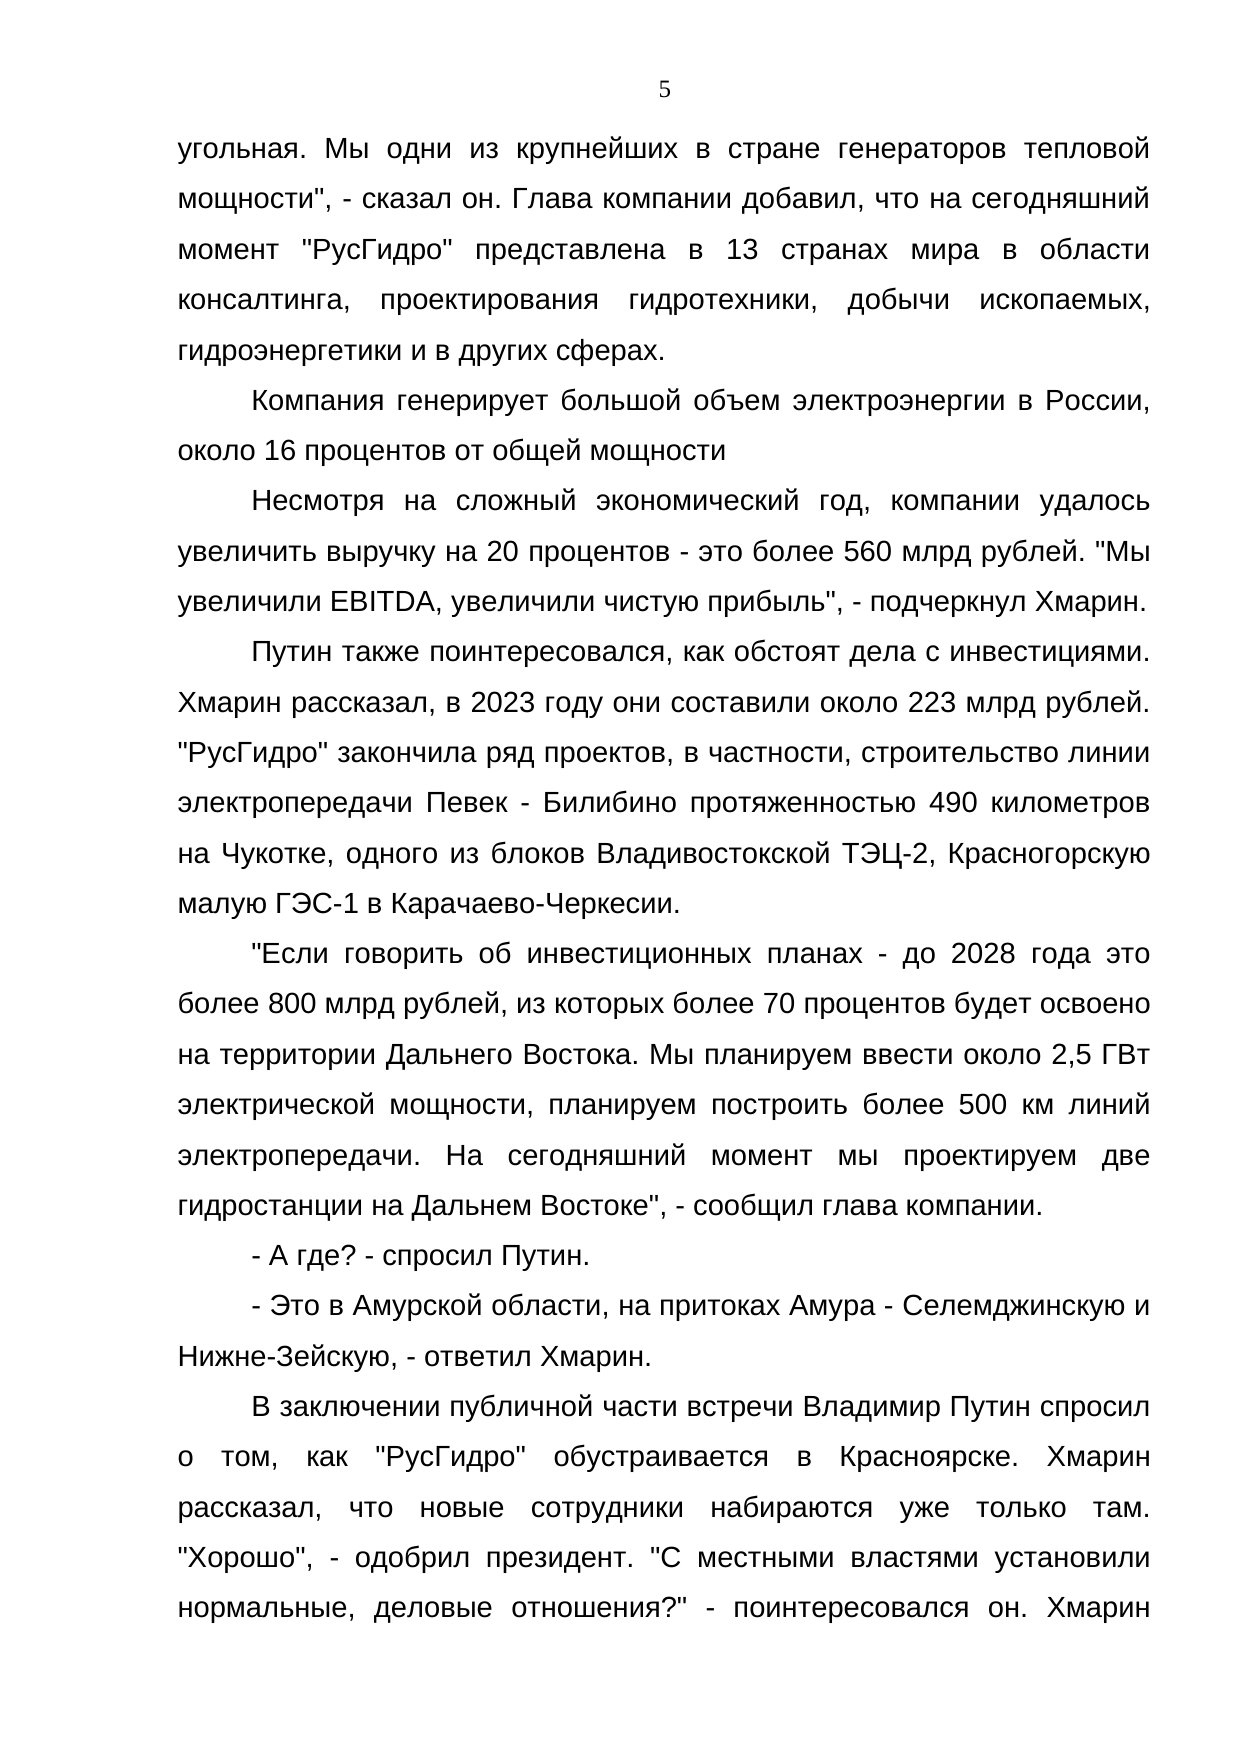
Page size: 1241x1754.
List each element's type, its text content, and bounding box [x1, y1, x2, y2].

text Компания генерирует большой объем электроэнергии в России, около 16 процентов от общей мощности [177, 383, 1152, 467]
text - Это в Амурской области, на притоках Амура - Селемджинскую и Нижне-Зейскую, - ответил Хмарин. [177, 1288, 1152, 1372]
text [177, 131, 1152, 366]
text Путин также поинтересовался, как обстоят дела с инвестициями. Хмарин рассказал, в 2023 году они составили около 223 млрд рублей. "РусГидро" закончила ряд проектов, в частности, строительство линии электропередачи Певек - Билибино протяженностью 490 километров на Чукотке, одного из блоков Владивостокской ТЭЦ-2, Красногорскую малую ГЭС-1 в Карачаево-Черкесии. [177, 634, 1152, 919]
text Несмотря на сложный экономический год, компании удалось увеличить выручку на 20 процентов - это более 560 млрд рублей. "Мы увеличили EBITDA, увеличили чистую прибыль", - подчеркнул Хмарин. [177, 483, 1152, 618]
text - А где? - спросил Путин. [177, 1238, 1152, 1272]
text "Если говорить об инвестиционных планах - до 2028 года это более 800 млрд рублей, из которых более 70 процентов будет освоено на территории Дальнего Востока. Мы планируем ввести около 2,5 ГВт электрической мощности, планируем построить более 500 км линий электропередачи. На сегодняшний момент мы проектируем две гидростанции на Дальнем Востоке", - сообщил глава компании. [177, 936, 1152, 1221]
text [177, 1389, 1152, 1624]
